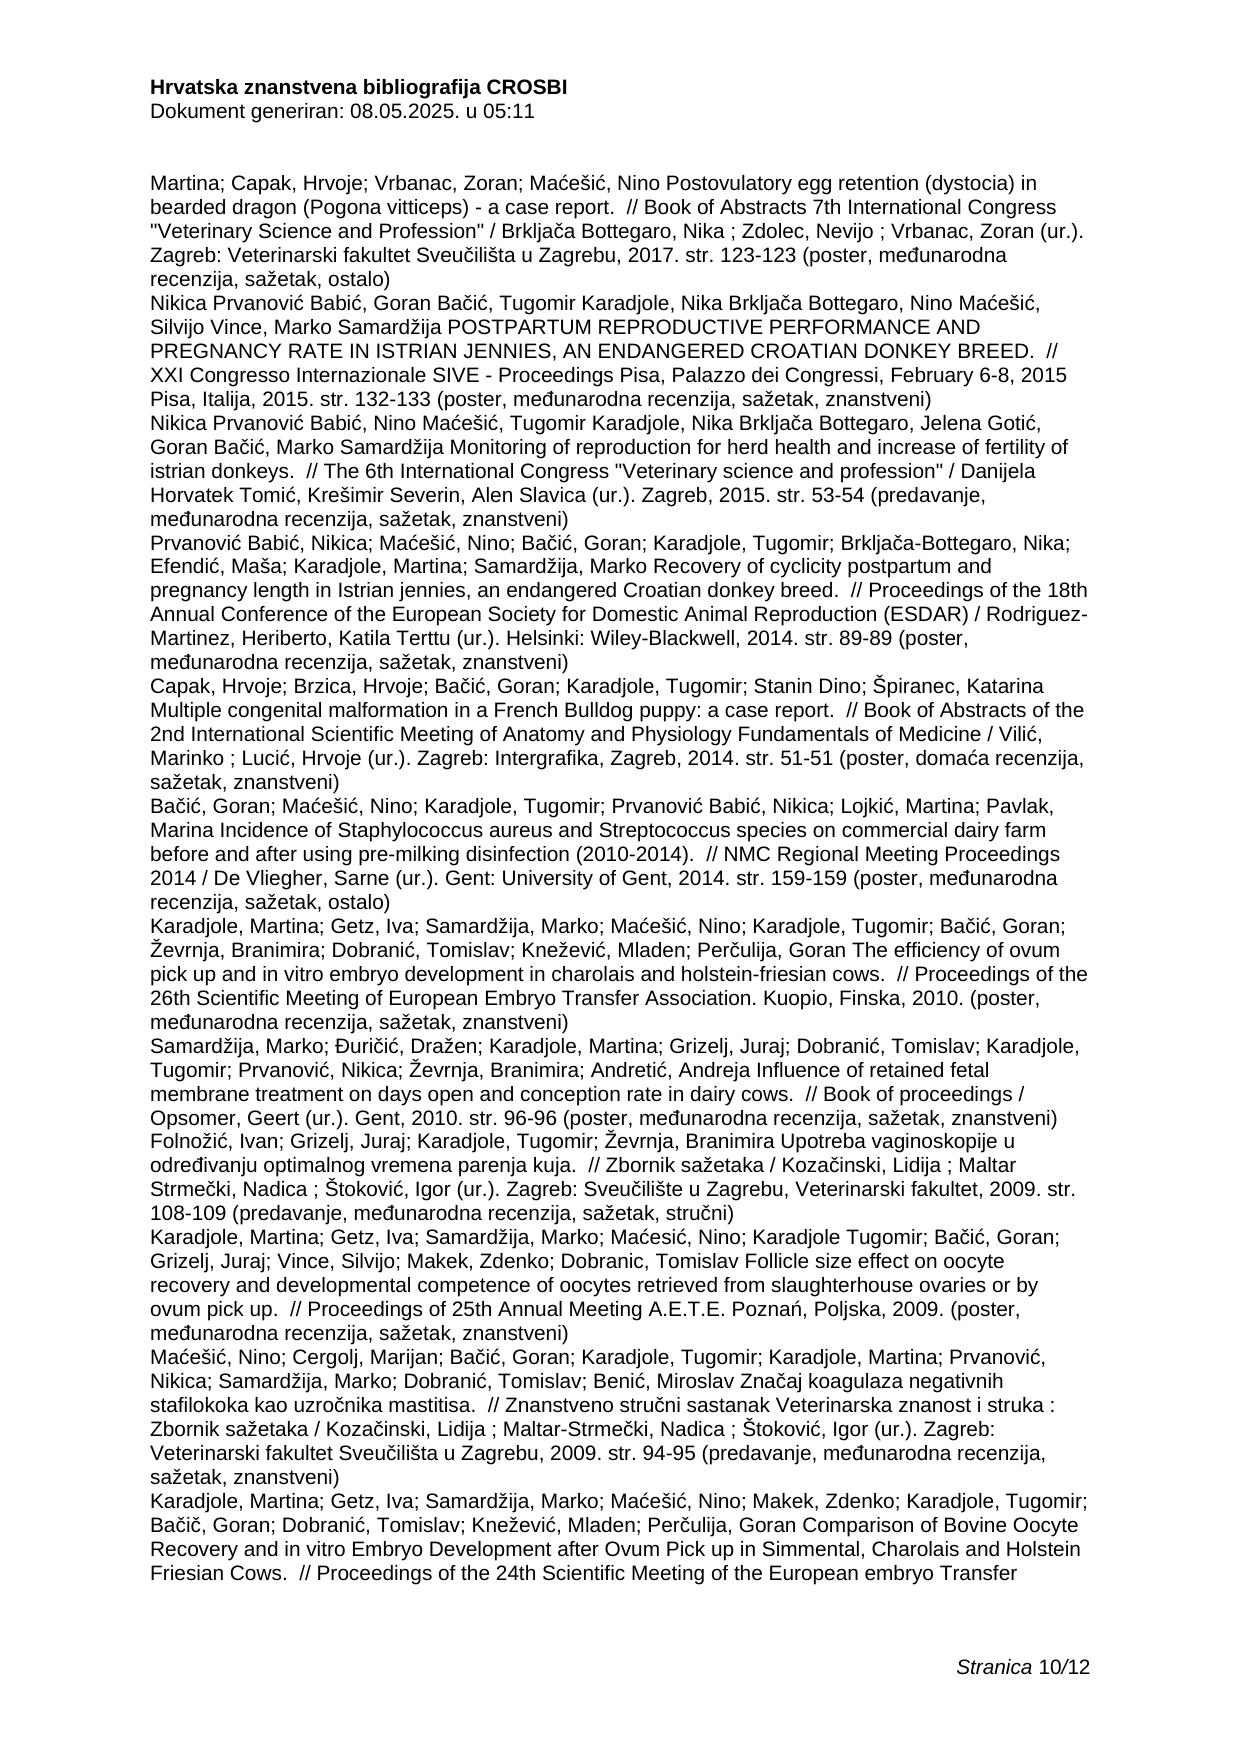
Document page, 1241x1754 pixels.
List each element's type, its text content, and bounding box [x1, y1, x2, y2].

text Bačić, Goran; Maćešić, Nino; Karadjole, Tugomir; Prvanović Babić, Nikica; Lojkić, Martina; Pavlak, Marina [150, 794, 1090, 914]
text Nikica Prvanović Babić, Nino Maćešić, Tugomir Karadjole, Nika Brkljača Bottegaro, Jelena Gotić, Goran Bačić, Marko Samardžija [150, 411, 1090, 530]
text Nikica Prvanović Babić, Goran Bačić, Tugomir Karadjole, Nika Brkljača Bottegaro, Nino Maćešić, Silvijo Vince, Marko Samardžija [150, 291, 1090, 411]
text Folnožić, Ivan; Grizelj, Juraj; Karadjole, Tugomir; Ževrnja, Branimira [150, 1129, 1090, 1225]
text Karadjole, Martina; Getz, Iva; Samardžija, Marko; Maćešić, Nino; Karadjole, Tugomir; Bačić, Goran; Ževrnja, Branimira; Dobranić, Tomislav; Knežević, Mladen; Perčulija, Goran [150, 914, 1090, 1033]
text Samardžija, Marko; Đuričić, Dražen; Karadjole, Martina; Grizelj, Juraj; Dobranić, Tomislav; Karadjole, Tugomir; Prvanović, Nikica; Ževrnja, Branimira; Andretić, Andreja [150, 1033, 1090, 1129]
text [150, 171, 1090, 291]
text Karadjole, Martina; Getz, Iva; Samardžija, Marko; Maćesić, Nino; Karadjole Tugomir; Bačić, Goran; Grizelj, Juraj; Vince, Silvijo; Makek, Zdenko; Dobranic, Tomislav [150, 1225, 1090, 1345]
text Capak, Hrvoje; Brzica, Hrvoje; Bačić, Goran; Karadjole, Tugomir; Stanin Dino; Špiranec, Katarina [150, 674, 1090, 794]
text Maćešić, Nino; Cergolj, Marijan; Bačić, Goran; Karadjole, Tugomir; Karadjole, Martina; Prvanović, Nikica; Samardžija, Marko; Dobranić, Tomislav; Benić, Miroslav [150, 1345, 1090, 1489]
text Prvanović Babić, Nikica; Maćešić, Nino; Bačić, Goran; Karadjole, Tugomir; Brkljača-Bottegaro, Nika; Efendić, Maša; Karadjole, Martina; Samardžija, Marko [150, 530, 1090, 674]
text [150, 1489, 1090, 1584]
